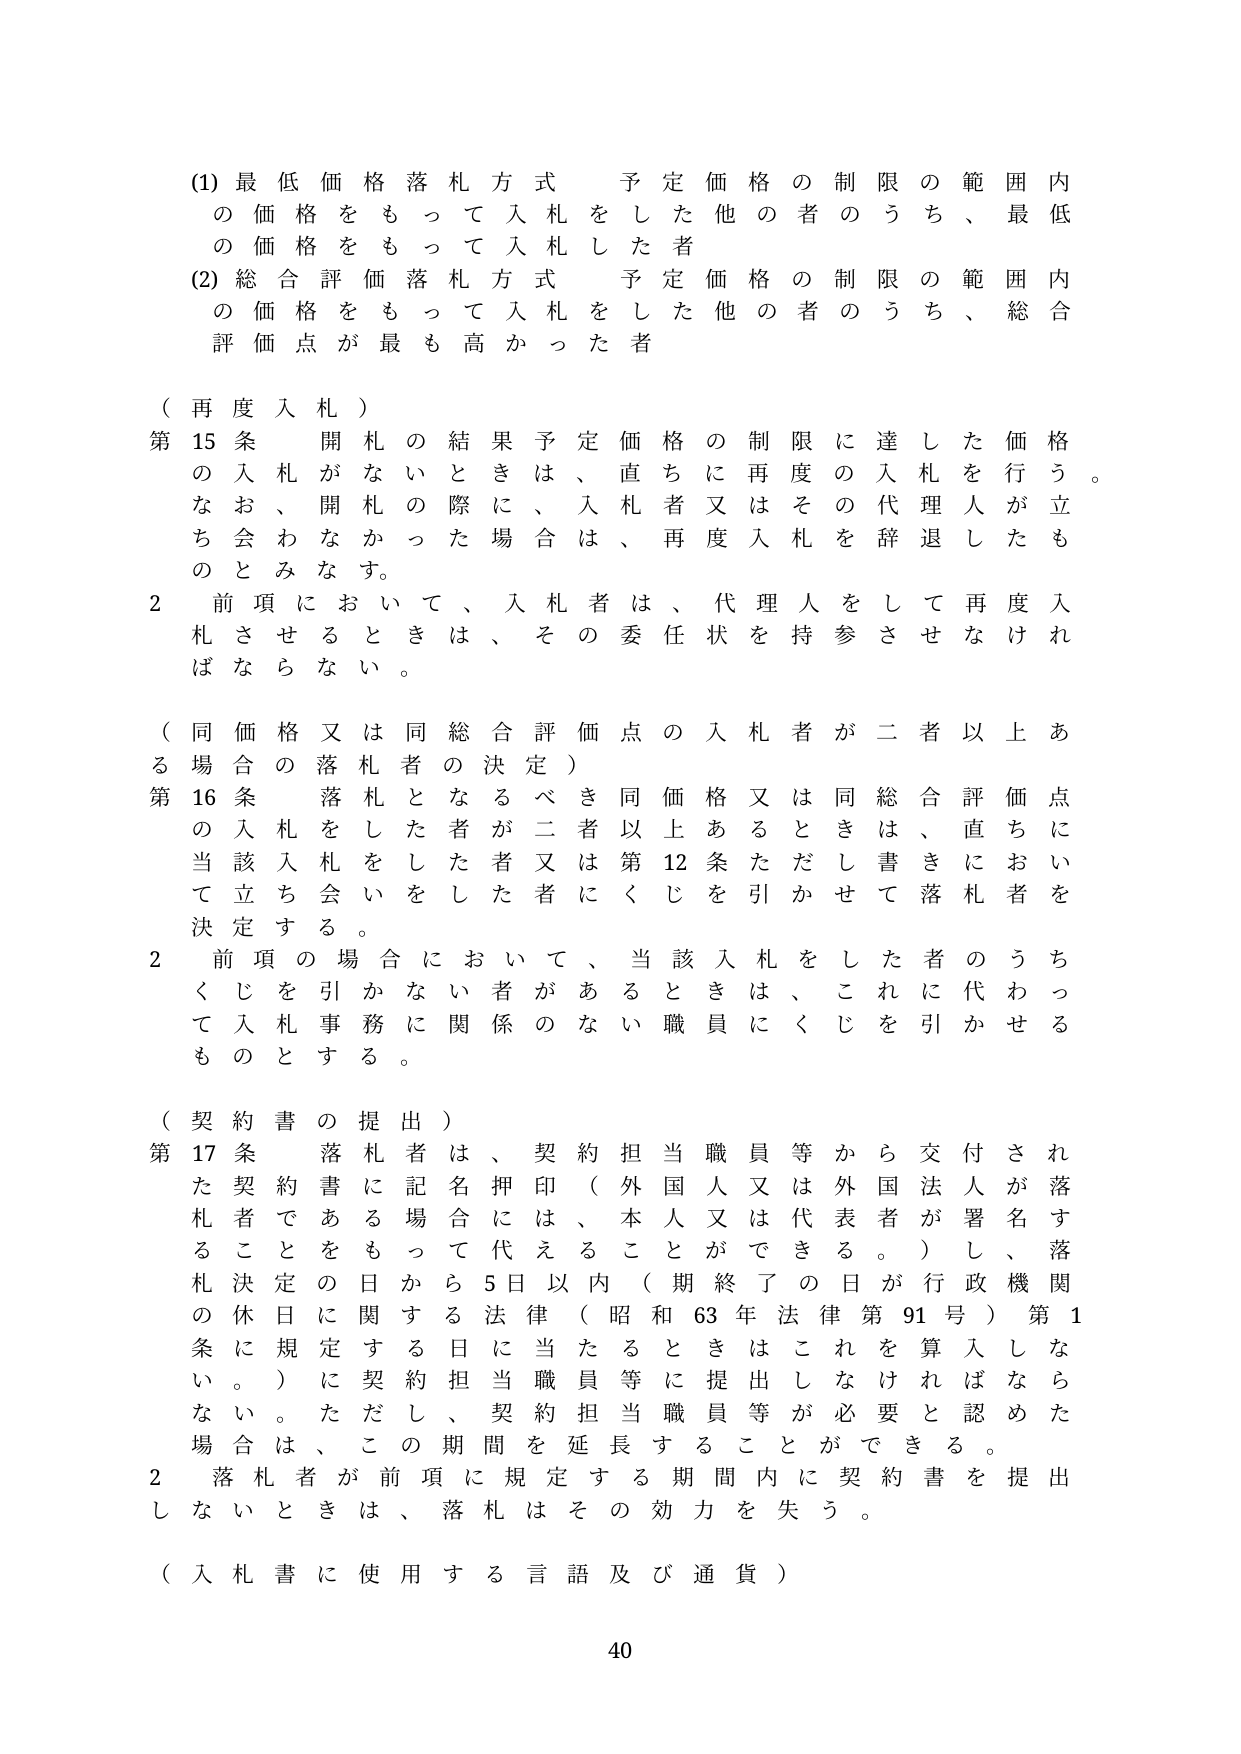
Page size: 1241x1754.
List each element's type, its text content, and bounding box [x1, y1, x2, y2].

text （再度入札） [149, 391, 1091, 423]
text 2 落札者が前項に規定する期間内に契約書を提出しないときは、落札はその効力を失う。 [149, 1460, 1091, 1525]
text 第16条 落札となるべき同価格又は同総合評価点の入札をした者が二者以上あるときは、直ちに当該入札をした者又は第12条ただし書きにおいて立ち会いをした者にくじを引かせて落札者を決定する。 [149, 780, 1091, 942]
text (2) 総合評価落札方式 予定価格の制限の範囲内の価格をもって入札をした他の者のうち、総合評価点が最も高かった者 [170, 261, 1091, 359]
text (1) 最低価格落札方式 予定価格の制限の範囲内の価格をもって入札をした他の者のうち、最低の価格をもって入札した者 [170, 164, 1091, 261]
text （入札書に使用する言語及び通貨） [149, 1557, 1091, 1590]
text 第15条 開札の結果予定価格の制限に達した価格の入札がないときは、直ちに再度の入札を行う。なお、開札の際に、入札者又はその代理人が立ち会わなかった場合は、再度入札を辞退したものとみなす。 [149, 423, 1091, 585]
text 第17条 落札者は、契約担当職員等から交付された契約書に記名押印（外国人又は外国法人が落札者である場合には、本人又は代表者が署名することをもって代えることができる。）し、落札決定の日から5日以内（期終了の日が行政機関の休日に関する法律（昭和63年法律第91号）第1条に規定する日に当たるときはこれを算入しない。）に契約担当職員等に提出しなければならない。ただし、契約担当職員等が必要と認めた場合は、この期間を延長することができる。 [149, 1136, 1091, 1460]
text （同価格又は同総合評価点の入札者が二者以上ある場合の落札者の決定） [149, 715, 1091, 780]
text （契約書の提出） [149, 1104, 1091, 1136]
text 2 前項において、入札者は、代理人をして再度入札させるときは、その委任状を持参させなければならない。 [149, 585, 1091, 683]
text 2 前項の場合において、当該入札をした者のうちくじを引かない者があるときは、これに代わって入札事務に関係のない職員にくじを引かせるものとする。 [149, 942, 1091, 1071]
